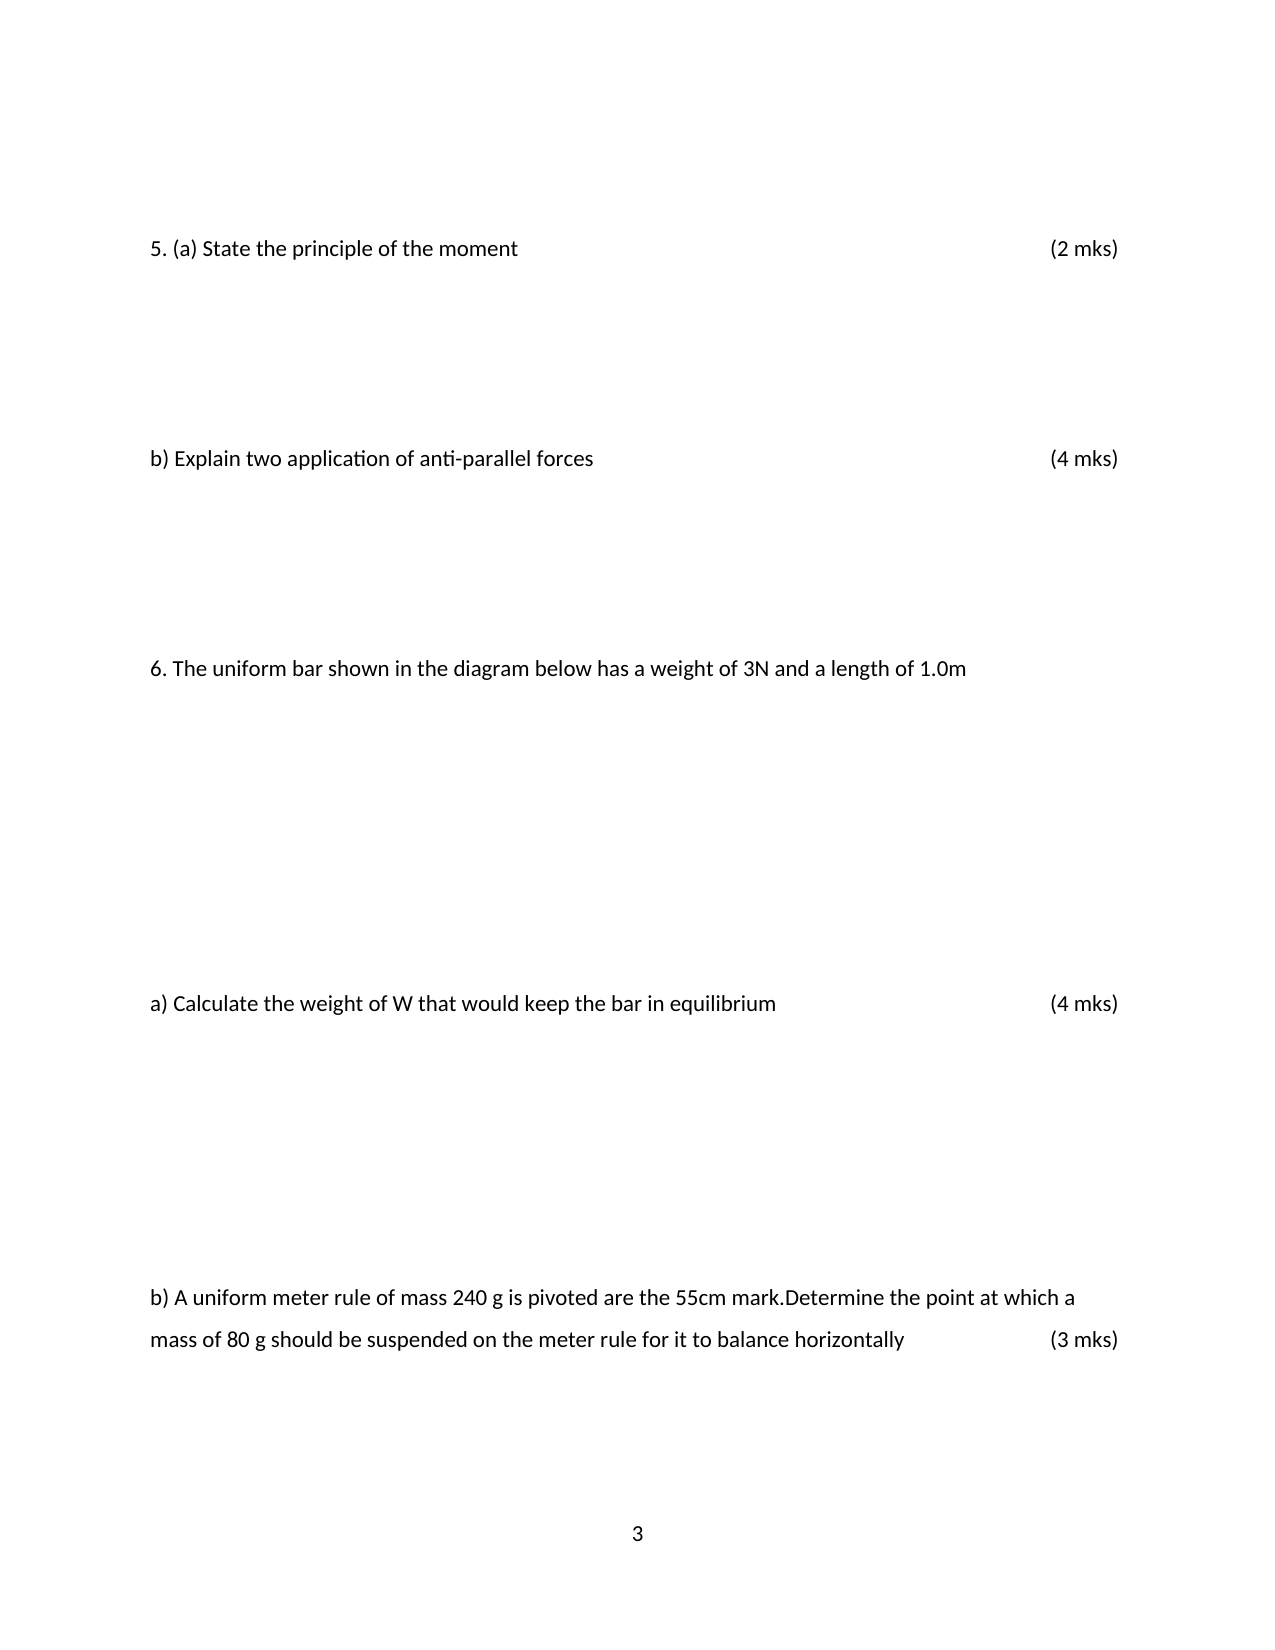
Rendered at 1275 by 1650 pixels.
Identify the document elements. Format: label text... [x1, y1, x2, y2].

text 6. The uniform bar shown in the diagram below has a weight of 3N and a length of 1.0m [150, 654, 1125, 682]
text b) A uniform meter rule of mass 240 g is pivoted are the 55cm mark.Determine the point at which a mass of 80 g should be suspended on the meter rule for it to balance horizontally (3 mks) [150, 1283, 1125, 1353]
text a) Calculate the weight of W that would keep the bar in equilibrium (4 mks) [150, 989, 1125, 1018]
text 5. (a) State the principle of the moment (2 mks) [150, 234, 1125, 262]
text b) Explain two application of anti-parallel forces (4 mks) [150, 444, 1125, 472]
